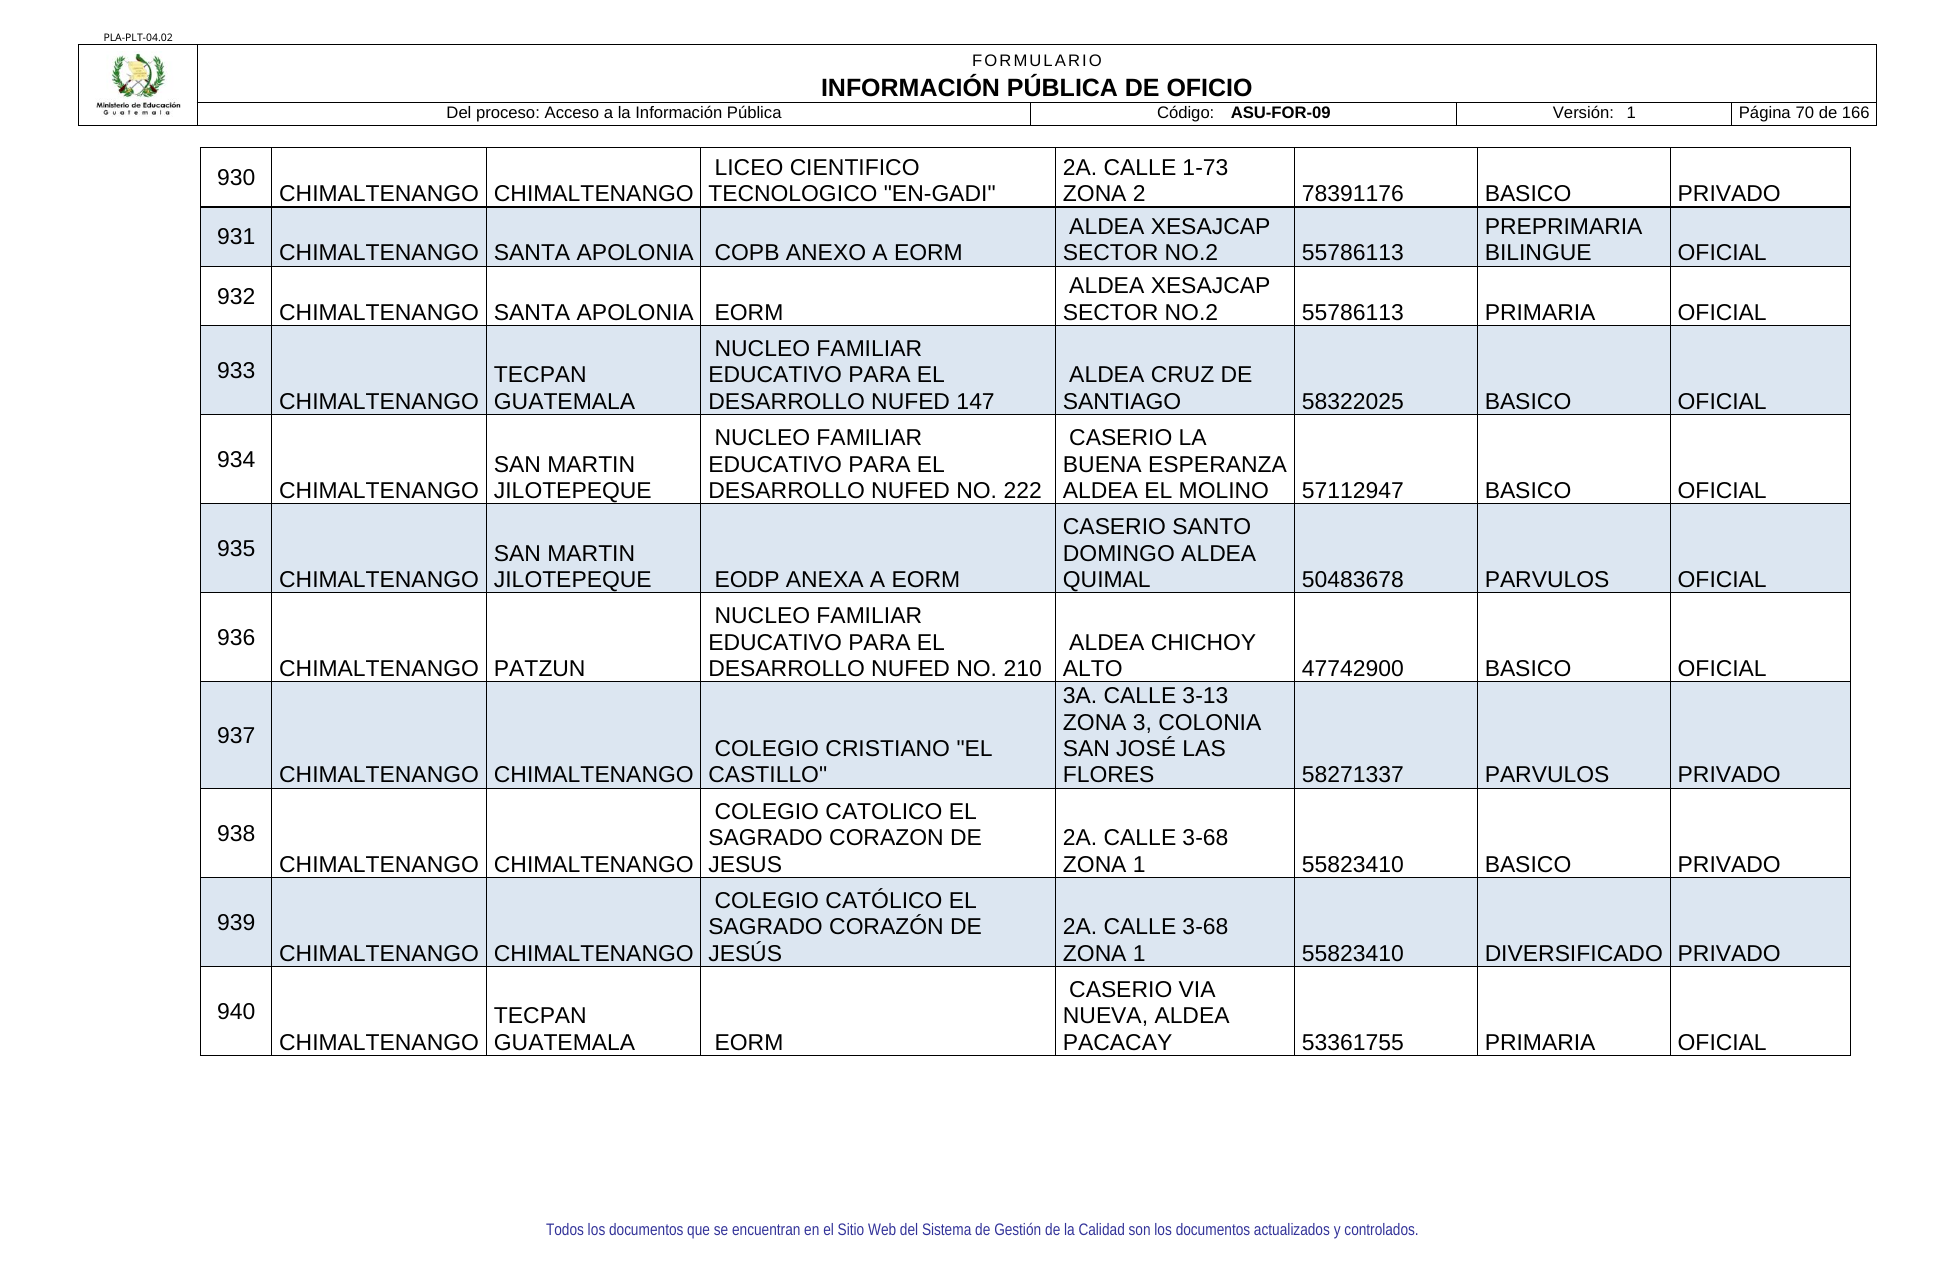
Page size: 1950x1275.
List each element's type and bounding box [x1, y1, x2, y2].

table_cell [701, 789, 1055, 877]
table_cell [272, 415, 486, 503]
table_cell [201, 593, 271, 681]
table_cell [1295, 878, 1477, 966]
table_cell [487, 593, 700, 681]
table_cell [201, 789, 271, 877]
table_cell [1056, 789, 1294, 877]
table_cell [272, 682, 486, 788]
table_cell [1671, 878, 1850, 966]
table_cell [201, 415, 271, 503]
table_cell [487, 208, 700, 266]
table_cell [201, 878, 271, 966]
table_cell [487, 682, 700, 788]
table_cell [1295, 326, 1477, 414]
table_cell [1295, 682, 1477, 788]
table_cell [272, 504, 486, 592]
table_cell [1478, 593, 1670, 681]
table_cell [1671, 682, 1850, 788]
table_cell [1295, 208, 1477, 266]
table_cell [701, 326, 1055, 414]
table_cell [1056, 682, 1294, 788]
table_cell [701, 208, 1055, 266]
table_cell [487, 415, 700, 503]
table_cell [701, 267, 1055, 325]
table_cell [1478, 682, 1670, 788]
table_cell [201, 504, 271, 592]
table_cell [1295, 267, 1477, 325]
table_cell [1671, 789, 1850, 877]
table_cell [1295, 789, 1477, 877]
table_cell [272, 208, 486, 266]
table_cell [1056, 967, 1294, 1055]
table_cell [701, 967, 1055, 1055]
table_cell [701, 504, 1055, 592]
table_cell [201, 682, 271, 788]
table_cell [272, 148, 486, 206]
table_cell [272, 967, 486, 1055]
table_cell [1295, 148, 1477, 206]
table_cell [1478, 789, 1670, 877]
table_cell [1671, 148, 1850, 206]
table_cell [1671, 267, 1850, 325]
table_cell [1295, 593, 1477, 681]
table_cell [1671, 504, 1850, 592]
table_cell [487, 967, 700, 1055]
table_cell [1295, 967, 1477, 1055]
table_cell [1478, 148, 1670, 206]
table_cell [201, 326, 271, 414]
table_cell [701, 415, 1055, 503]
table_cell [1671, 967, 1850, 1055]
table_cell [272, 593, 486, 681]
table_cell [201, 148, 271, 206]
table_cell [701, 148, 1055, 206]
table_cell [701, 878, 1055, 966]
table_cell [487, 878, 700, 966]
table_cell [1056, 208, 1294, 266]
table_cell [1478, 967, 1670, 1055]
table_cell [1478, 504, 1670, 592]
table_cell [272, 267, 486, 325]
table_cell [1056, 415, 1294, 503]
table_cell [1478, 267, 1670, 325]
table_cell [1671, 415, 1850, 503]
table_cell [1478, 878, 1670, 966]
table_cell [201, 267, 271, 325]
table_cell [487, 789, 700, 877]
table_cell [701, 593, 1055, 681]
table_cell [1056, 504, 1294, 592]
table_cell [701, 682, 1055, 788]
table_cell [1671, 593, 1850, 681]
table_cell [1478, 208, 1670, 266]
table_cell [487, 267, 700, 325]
picture [95, 51, 181, 117]
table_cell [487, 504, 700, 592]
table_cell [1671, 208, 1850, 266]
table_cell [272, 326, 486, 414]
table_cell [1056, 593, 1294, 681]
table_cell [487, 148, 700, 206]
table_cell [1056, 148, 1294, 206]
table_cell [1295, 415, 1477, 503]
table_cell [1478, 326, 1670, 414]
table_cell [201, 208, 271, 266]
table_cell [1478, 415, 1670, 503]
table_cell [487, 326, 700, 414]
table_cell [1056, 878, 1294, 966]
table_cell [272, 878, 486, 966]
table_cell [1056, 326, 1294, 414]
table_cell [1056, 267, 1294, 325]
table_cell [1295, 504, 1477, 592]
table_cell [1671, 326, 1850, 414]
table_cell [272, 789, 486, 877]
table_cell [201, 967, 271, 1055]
